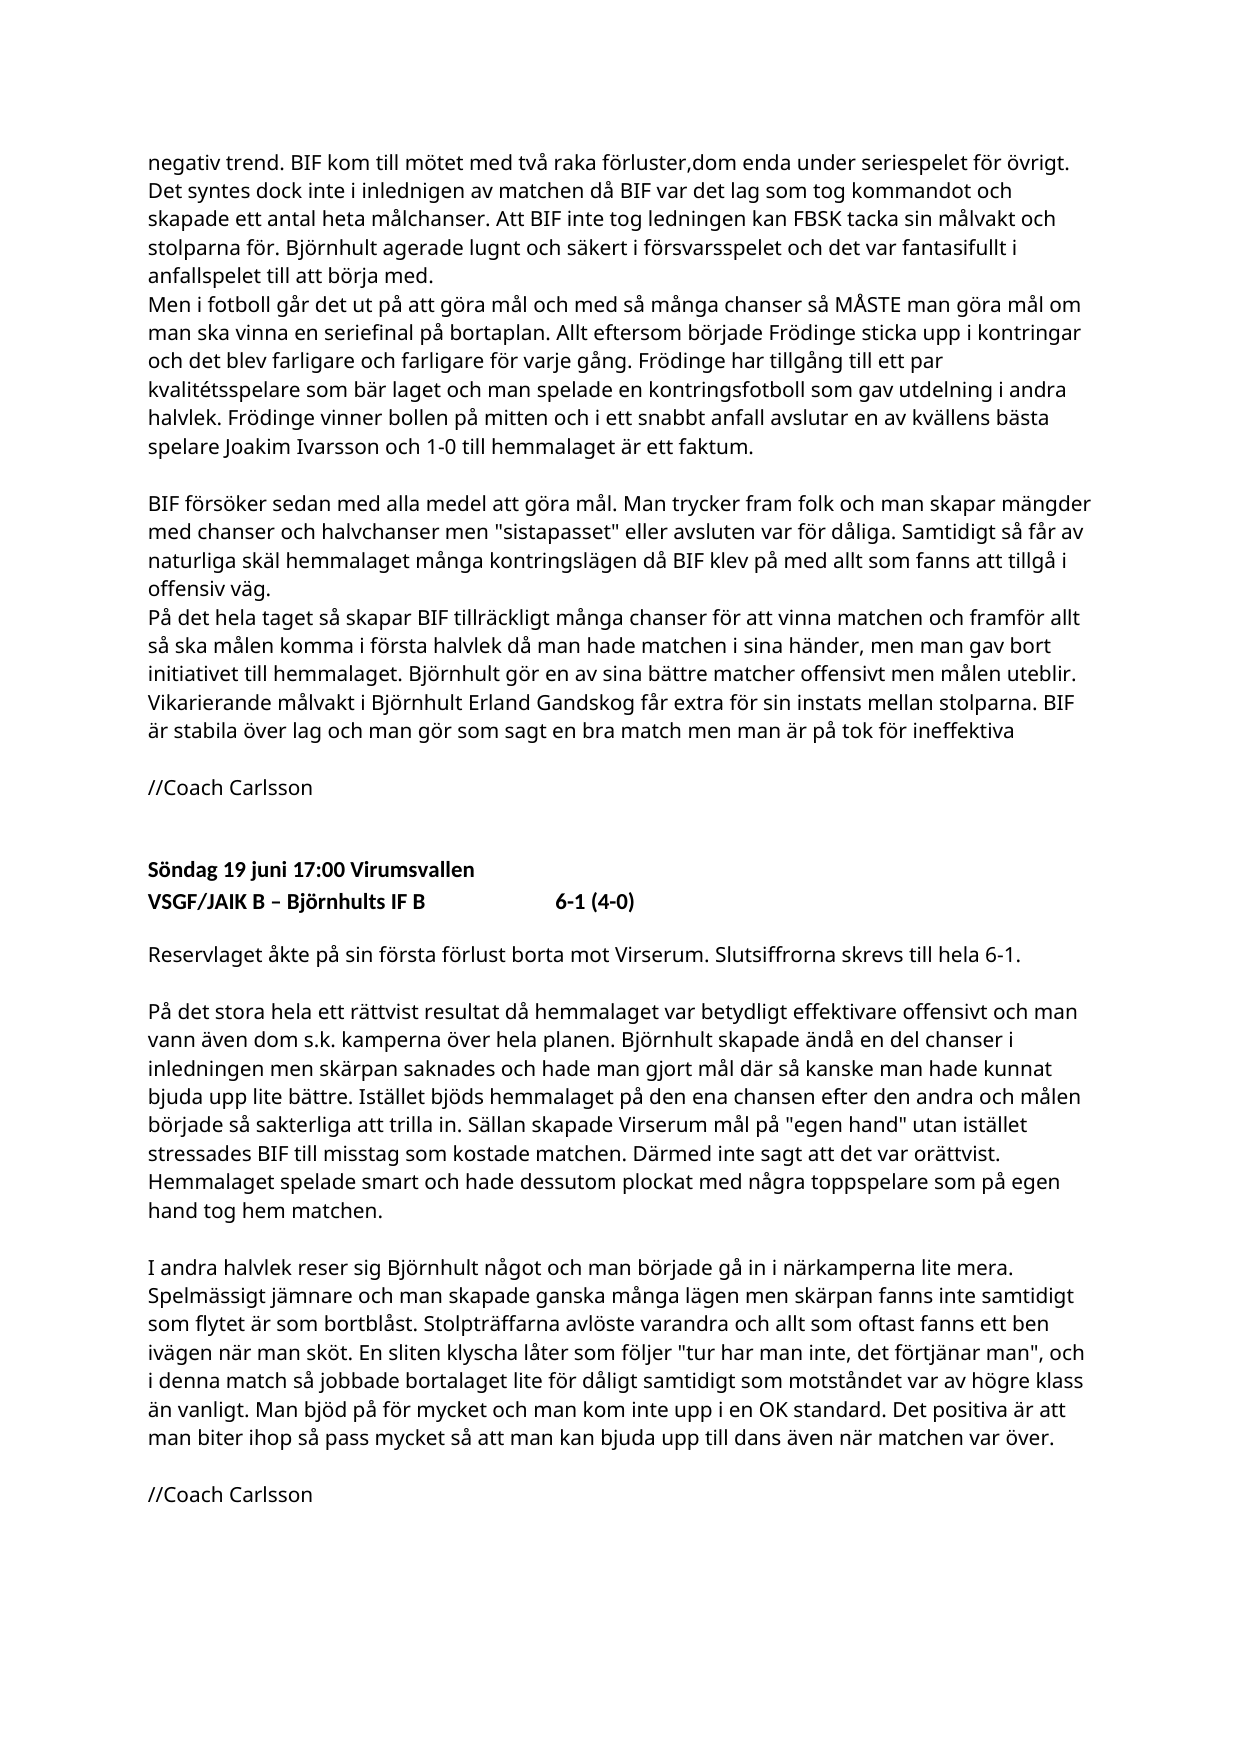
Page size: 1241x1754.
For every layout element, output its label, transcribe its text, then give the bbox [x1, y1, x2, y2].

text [148, 148, 1093, 802]
text Söndag 19 juni 17:00 Virumsvallen VSGF/JAIK B – Björnhults IF B 6-1 (4-0) [148, 855, 1093, 915]
text Reservlaget åkte på sin första förlust borta mot Virserum. Slutsiffrorna skrevs till hela 6-1. På det stora hela ett rättvist resultat då hemmalaget var betydligt effektivare offensivt och man vann även dom s.k. kamperna över hela planen. Björnhult skapade ändå en del chanser i inledningen men skärpan saknades och hade man gjort mål där så kanske man hade kunnat bjuda upp lite bättre. Istället bjöds hemmalaget på den ena chansen efter den andra och målen började så sakterliga att trilla in. Sällan skapade Virserum mål på "egen hand" utan istället stressades BIF till misstag som kostade matchen. Därmed inte sagt att det var orättvist. Hemmalaget spelade smart och hade dessutom plockat med några toppspelare som på egen hand tog hem matchen. I andra halvlek reser sig Björnhult något och man började gå in i närkamperna lite mera. Spelmässigt jämnare och man skapade ganska många lägen men skärpan fanns inte samtidigt som flytet är som bortblåst. Stolpträffarna avlöste varandra och allt som oftast fanns ett ben ivägen när man sköt. En sliten klyscha låter som följer "tur har man inte, det förtjänar man", och i denna match så jobbade bortalaget lite för dåligt samtidigt som motståndet var av högre klass än vanligt. Man bjöd på för mycket och man kom inte upp i en OK standard. Det positiva är att man biter ihop så pass mycket så att man kan bjuda upp till dans även när matchen var över. //Coach Carlsson [148, 940, 1093, 1509]
